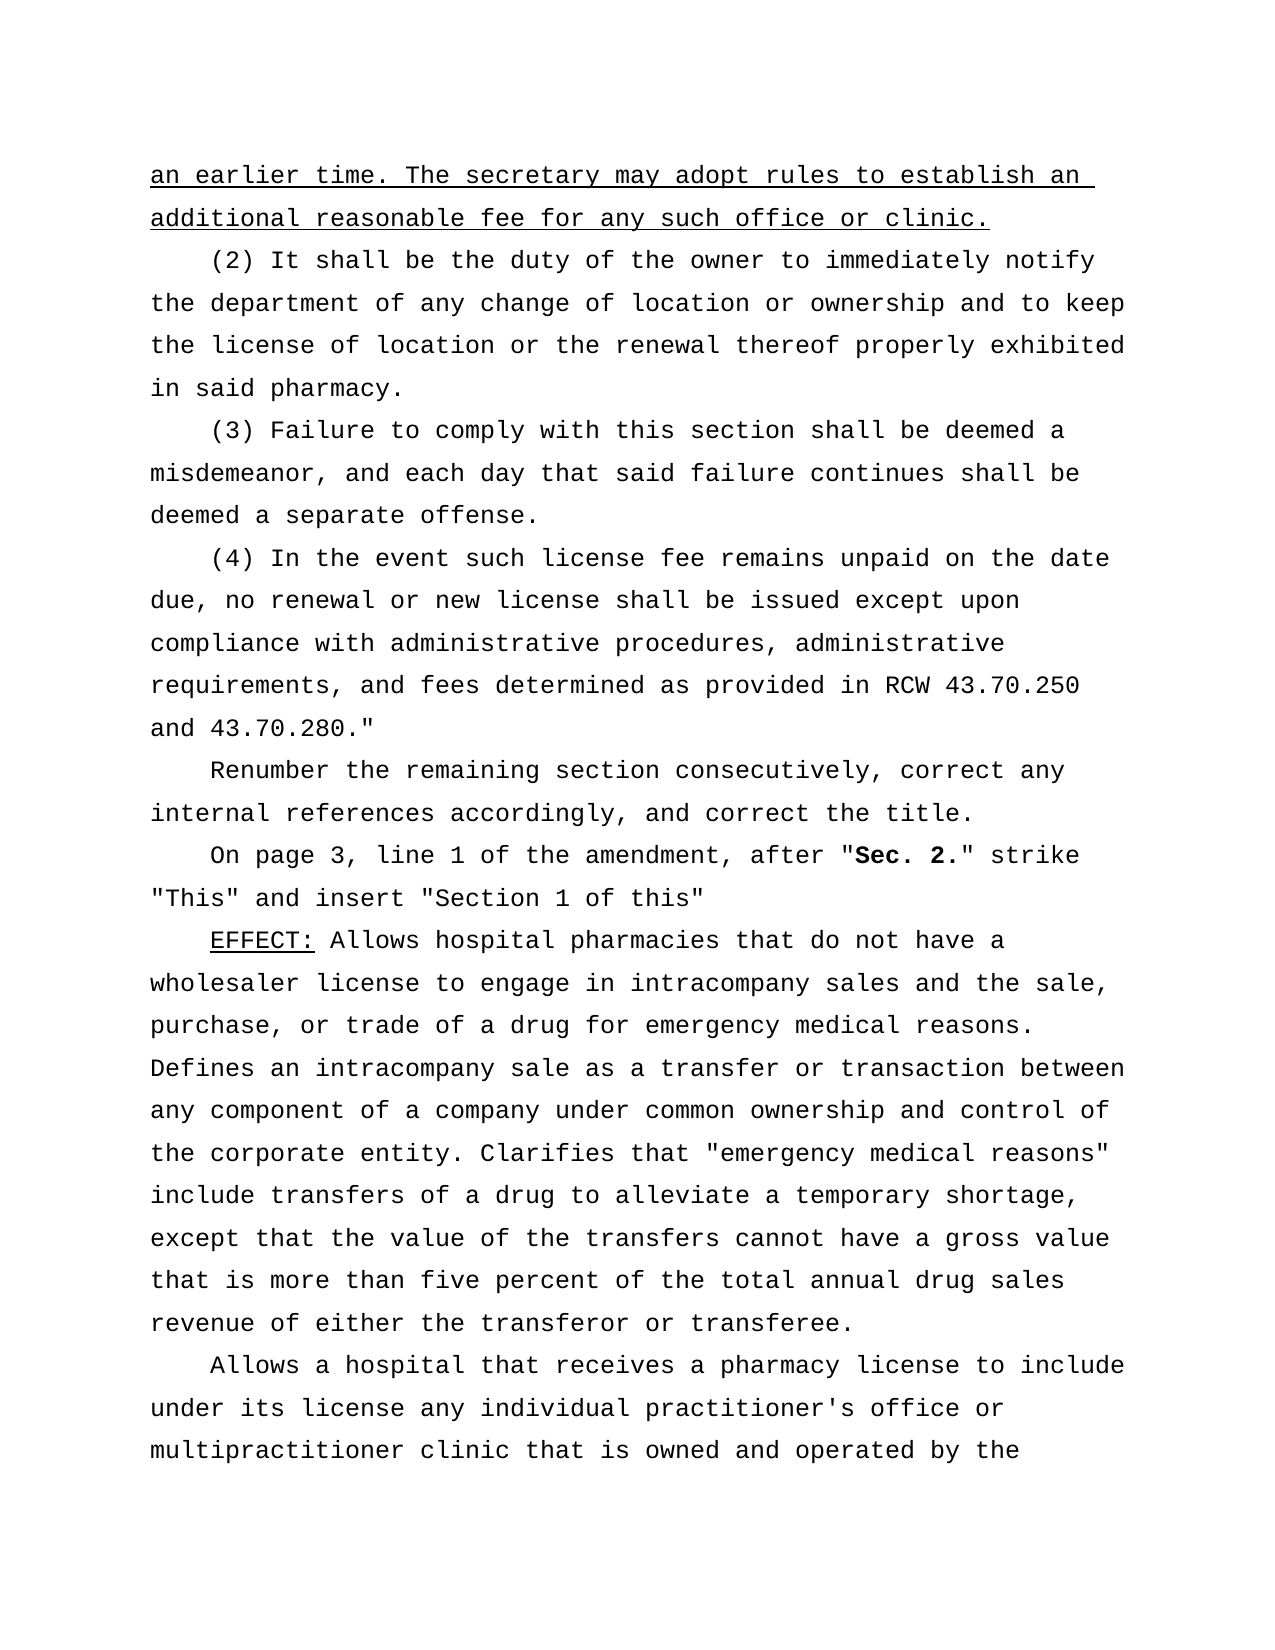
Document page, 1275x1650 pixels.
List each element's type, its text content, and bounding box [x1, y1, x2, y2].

text (2) It shall be the duty of the owner to immediately notify the department of any change of location or ownership and to keep the license of location or the renewal thereof properly exhibited in said pharmacy. [150, 235, 1125, 405]
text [150, 1340, 1125, 1467]
text (4) In the event such license fee remains unpaid on the date due, no renewal or new license shall be issued except upon compliance with administrative procedures, administrative requirements, and fees determined as provided in RCW 43.70.250 and 43.70.280." [150, 532, 1125, 745]
text On page 3, line 1 of the amendment, after "Sec. 2." strike "This" and insert "Section 1 of this" [150, 830, 1125, 915]
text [150, 150, 1125, 235]
text EFFECT: Allows hospital pharmacies that do not have a wholesaler license to engage in intracompany sales and the sale, purchase, or trade of a drug for emergency medical reasons. Defines an intracompany sale as a transfer or transaction between any component of a company under common ownership and control of the corporate entity. Clarifies that "emergency medical reasons" include transfers of a drug to alleviate a temporary shortage, except that the value of the transfers cannot have a gross value that is more than five percent of the total annual drug sales revenue of either the transferor or transferee. [150, 915, 1125, 1340]
text (3) Failure to comply with this section shall be deemed a misdemeanor, and each day that said failure continues shall be deemed a separate offense. [150, 405, 1125, 532]
text Renumber the remaining section consecutively, correct any internal references accordingly, and correct the title. [150, 745, 1125, 830]
